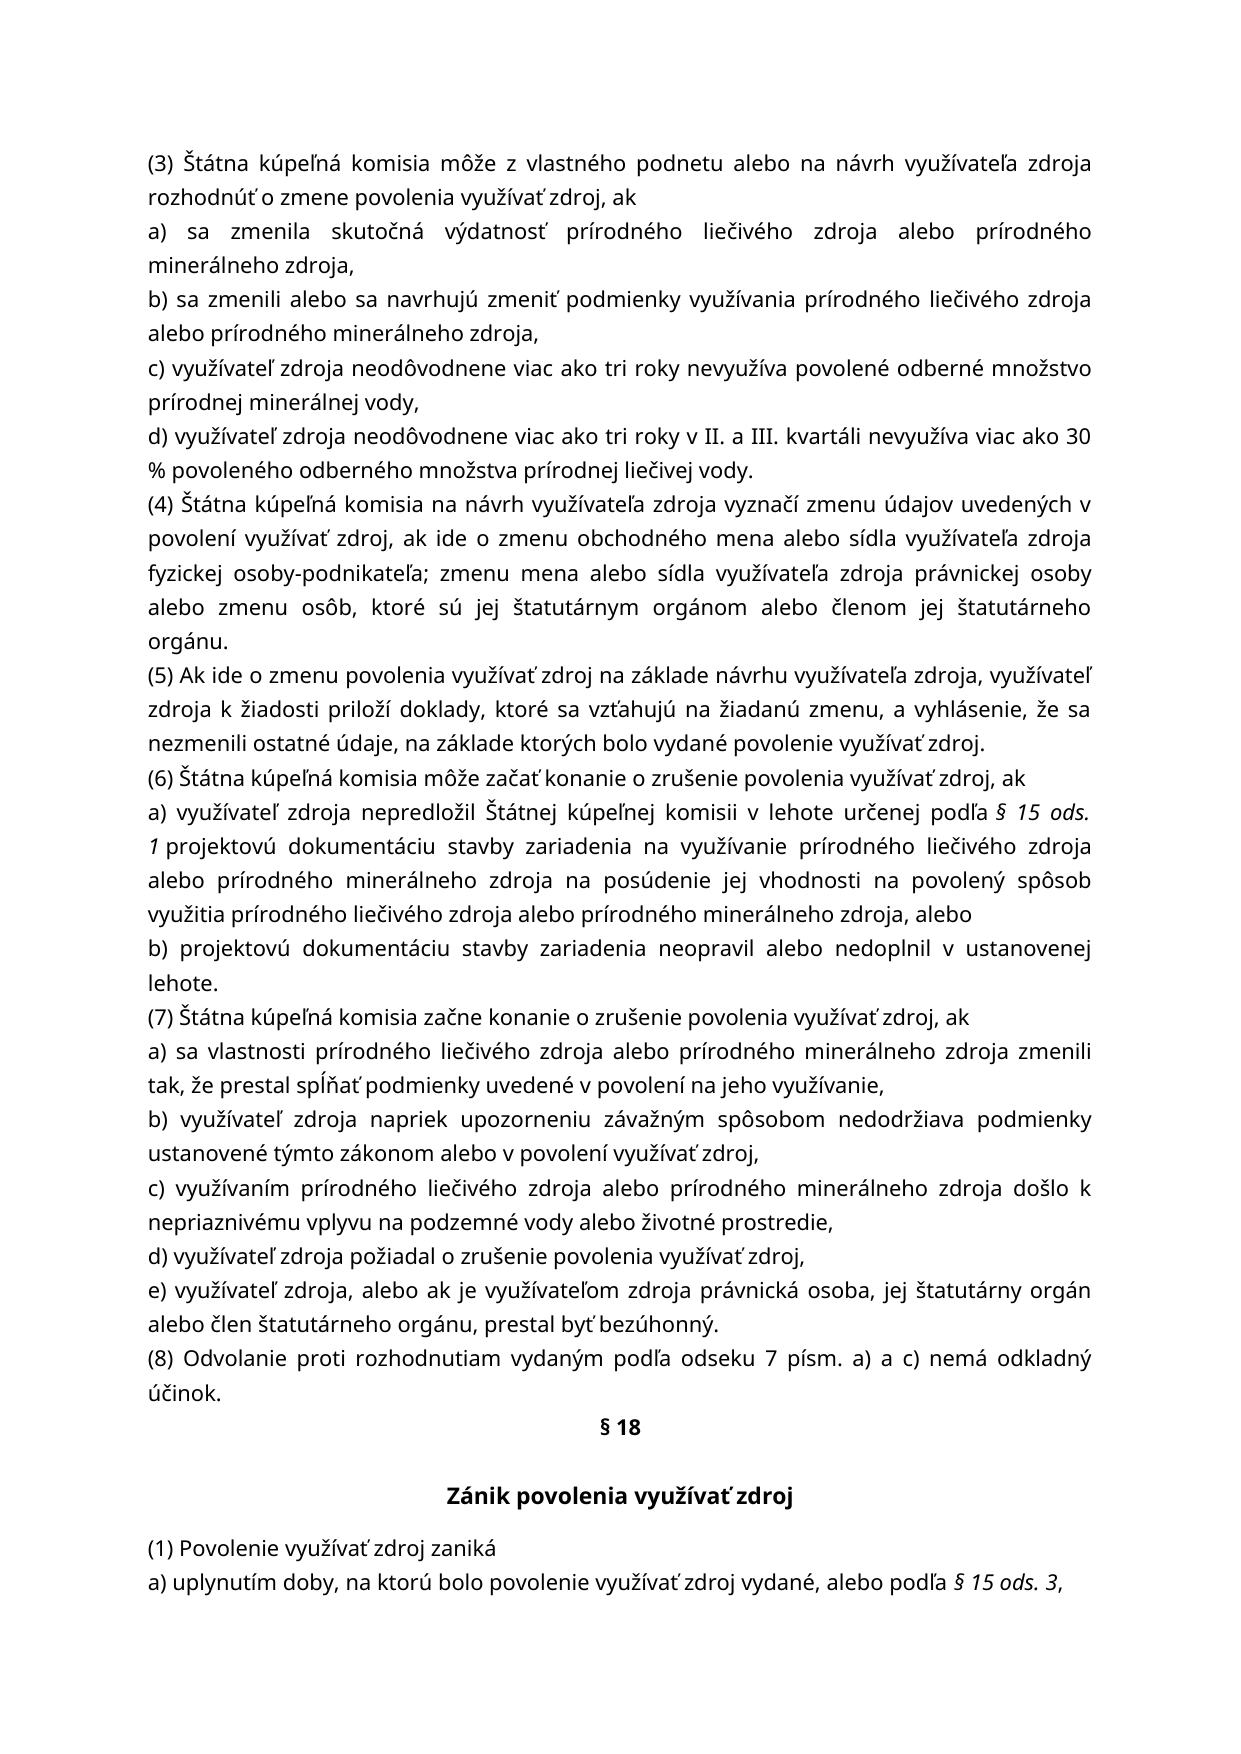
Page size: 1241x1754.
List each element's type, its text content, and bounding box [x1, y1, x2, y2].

text b) projektovú dokumentáciu stavby zariadenia neopravil alebo nedoplnil v ustanovenej lehote. [148, 933, 1093, 997]
text c) využívateľ zdroja neodôvodnene viac ako tri roky nevyužíva povolené odberné množstvo prírodnej minerálnej vody, [148, 353, 1093, 417]
text a) využívateľ zdroja nepredložil Štátnej kúpeľnej komisii v lehote určenej podľa § 15 ods. 1 projektovú dokumentáciu stavby zariadenia na využívanie prírodného liečivého zdroja alebo prírodného minerálneho zdroja na posúdenie jej vhodnosti na povolený spôsob využitia prírodného liečivého zdroja alebo prírodného minerálneho zdroja, alebo [148, 797, 1093, 929]
text a) sa zmenila skutočná výdatnosť prírodného liečivého zdroja alebo prírodného minerálneho zdroja, [148, 216, 1093, 280]
text (6) Štátna kúpeľná komisia môže začať konanie o zrušenie povolenia využívať zdroj, ak [148, 763, 1093, 792]
text a) sa vlastnosti prírodného liečivého zdroja alebo prírodného minerálneho zdroja zmenili tak, že prestal spĺňať podmienky uvedené v povolení na jeho využívanie, [148, 1036, 1093, 1100]
text (7) Štátna kúpeľná komisia začne konanie o zrušenie povolenia využívať zdroj, ak [148, 1002, 1093, 1032]
text Zánik povolenia využívať zdroj [148, 1480, 1093, 1511]
text d) využívateľ zdroja neodôvodnene viac ako tri roky v II. a III. kvartáli nevyužíva viac ako 30 % povoleného odberného množstva prírodnej liečivej vody. [148, 421, 1093, 485]
text b) sa zmenili alebo sa navrhujú zmeniť podmienky využívania prírodného liečivého zdroja alebo prírodného minerálneho zdroja, [148, 284, 1093, 348]
text (8) Odvolanie proti rozhodnutiam vydaným podľa odseku 7 písm. a) a c) nemá odkladný účinok. [148, 1343, 1093, 1407]
text (4) Štátna kúpeľná komisia na návrh využívateľa zdroja vyznačí zmenu údajov uvedených v povolení využívať zdroj, ak ide o zmenu obchodného mena alebo sídla využívateľa zdroja fyzickej osoby-podnikateľa; zmenu mena alebo sídla využívateľa zdroja právnickej osoby alebo zmenu osôb, ktoré sú jej štatutárnym orgánom alebo členom jej štatutárneho orgánu. [148, 489, 1093, 656]
text d) využívateľ zdroja požiadal o zrušenie povolenia využívať zdroj, [148, 1241, 1093, 1271]
text (3) Štátna kúpeľná komisia môže z vlastného podnetu alebo na návrh využívateľa zdroja rozhodnúť o zmene povolenia využívať zdroj, ak [148, 148, 1093, 212]
text c) využívaním prírodného liečivého zdroja alebo prírodného minerálneho zdroja došlo k nepriaznivému vplyvu na podzemné vody alebo životné prostredie, [148, 1173, 1093, 1237]
text b) využívateľ zdroja napriek upozorneniu závažným spôsobom nedodržiava podmienky ustanovené týmto zákonom alebo v povolení využívať zdroj, [148, 1104, 1093, 1168]
text § 18 [148, 1412, 1093, 1442]
text a) uplynutím doby, na ktorú bolo povolenie využívať zdroj vydané, alebo podľa § 15 ods. 3, [148, 1567, 1093, 1597]
text e) využívateľ zdroja, alebo ak je využívateľom zdroja právnická osoba, jej štatutárny orgán alebo člen štatutárneho orgánu, prestal byť bezúhonný. [148, 1275, 1093, 1339]
text (1) Povolenie využívať zdroj zaniká [148, 1533, 1093, 1562]
text (5) Ak ide o zmenu povolenia využívať zdroj na základe návrhu využívateľa zdroja, využívateľ zdroja k žiadosti priloží doklady, ktoré sa vzťahujú na žiadanú zmenu, a vyhlásenie, že sa nezmenili ostatné údaje, na základe ktorých bolo vydané povolenie využívať zdroj. [148, 660, 1093, 758]
